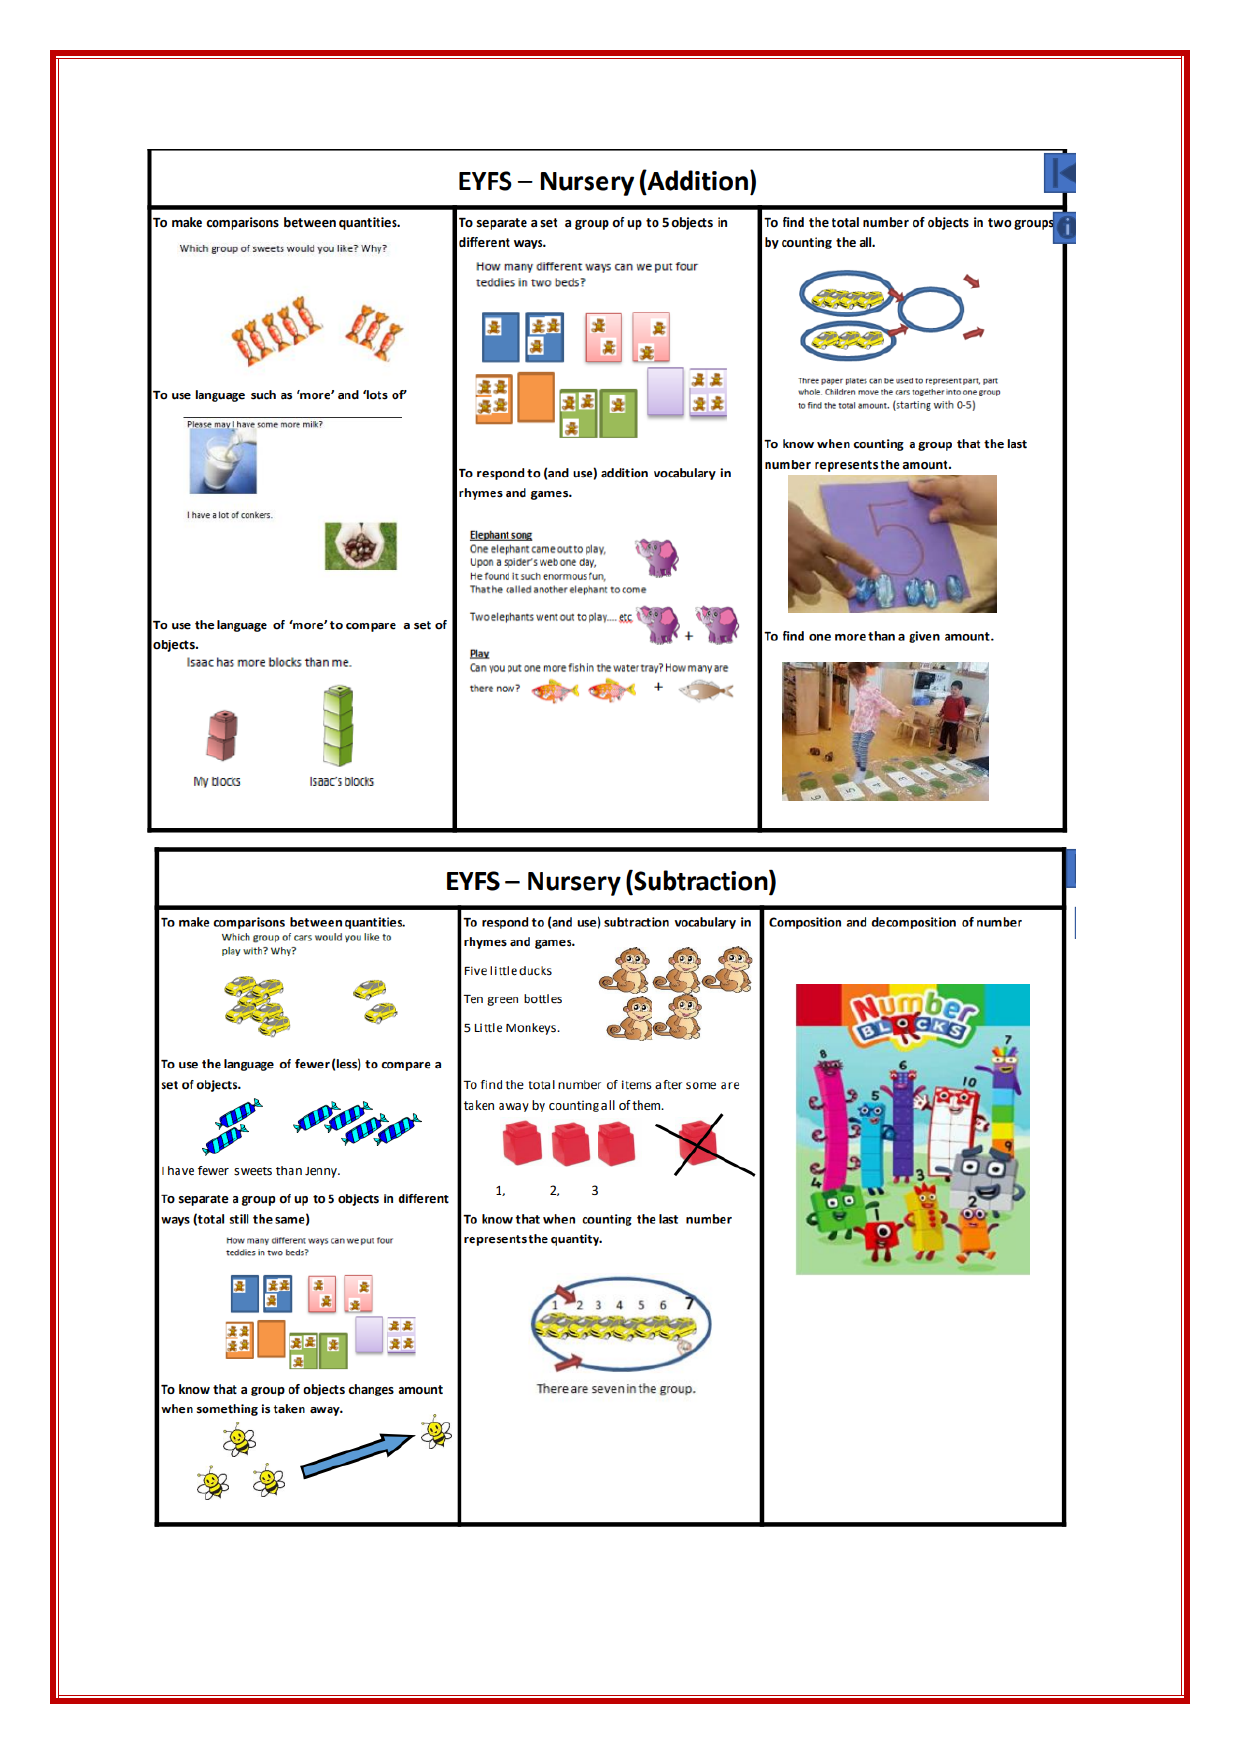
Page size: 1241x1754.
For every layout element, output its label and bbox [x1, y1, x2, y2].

picture [135, 841, 1076, 1536]
picture [135, 149, 1076, 837]
